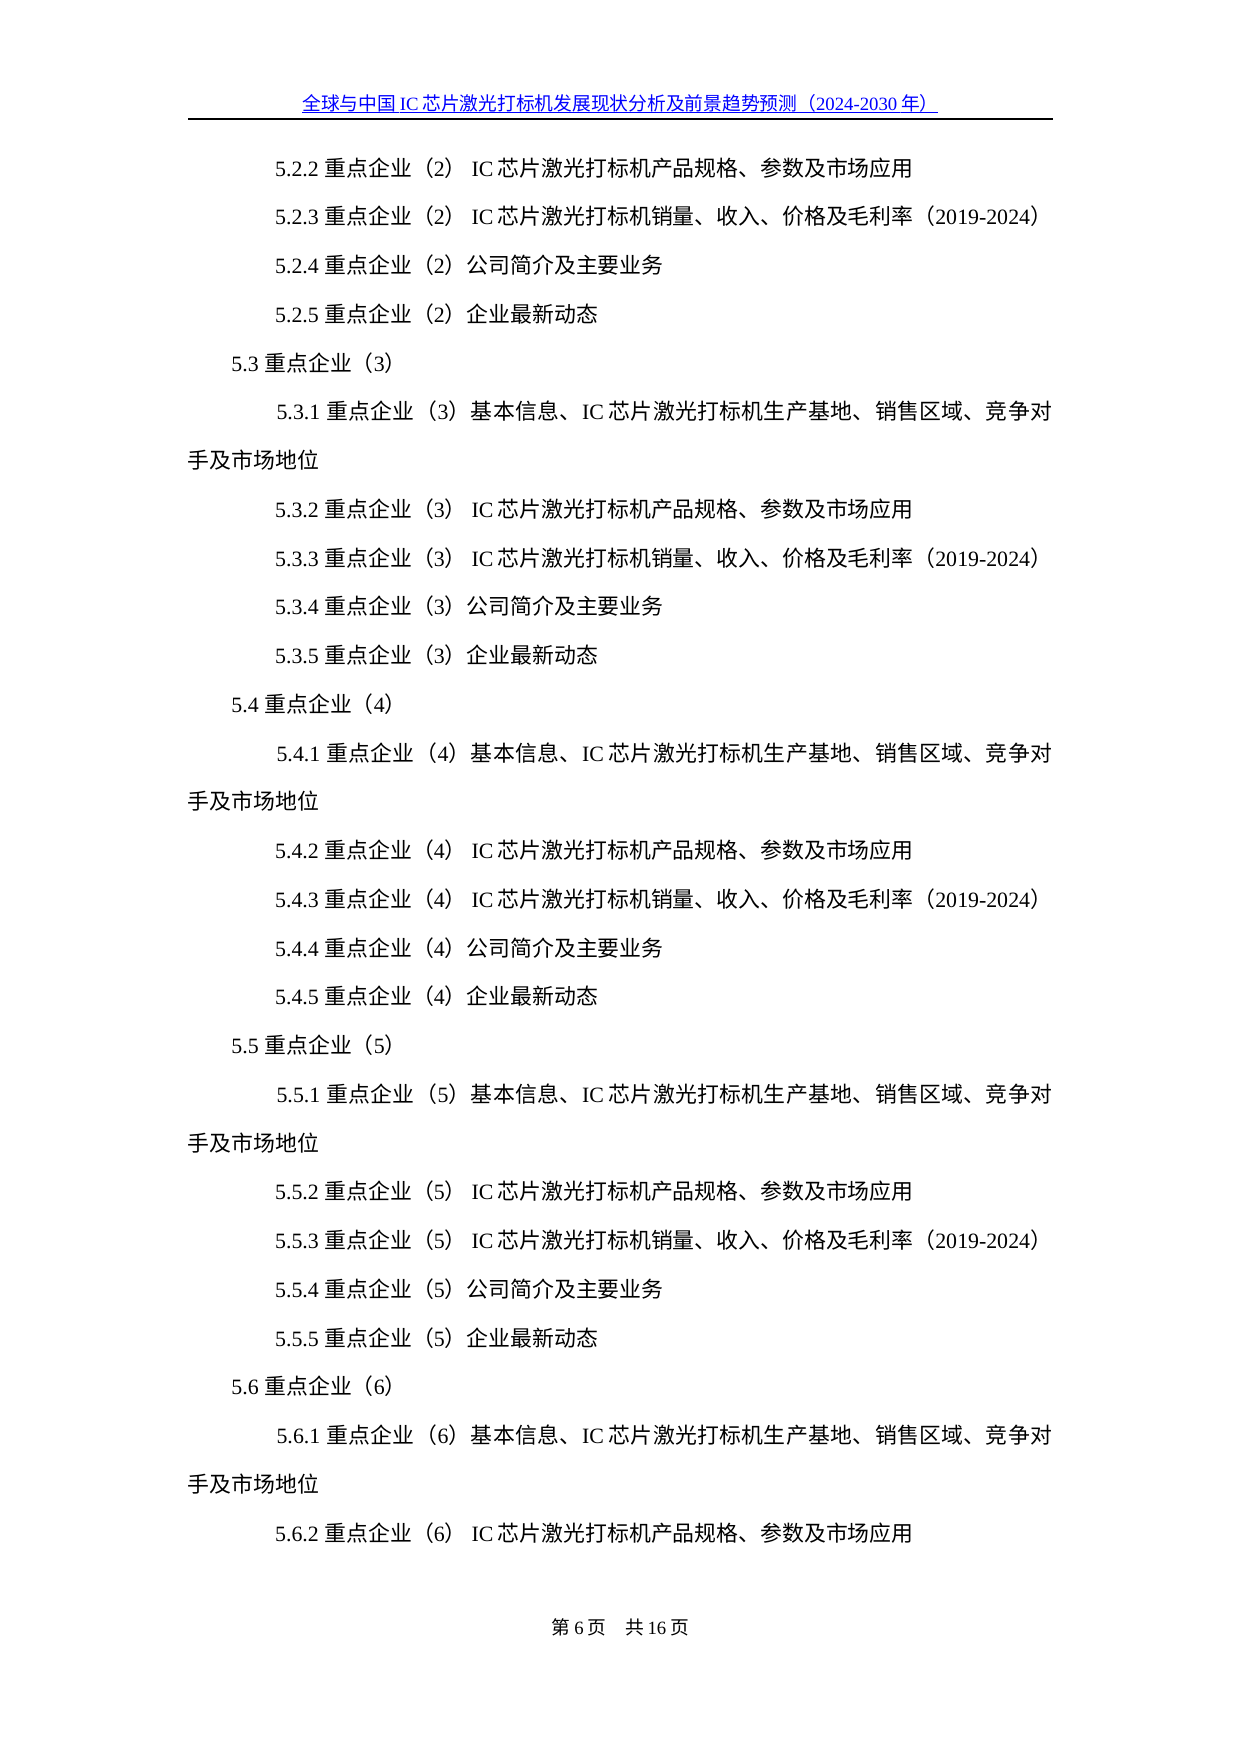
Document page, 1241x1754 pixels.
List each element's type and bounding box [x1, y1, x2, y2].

text [187, 150, 1053, 1548]
